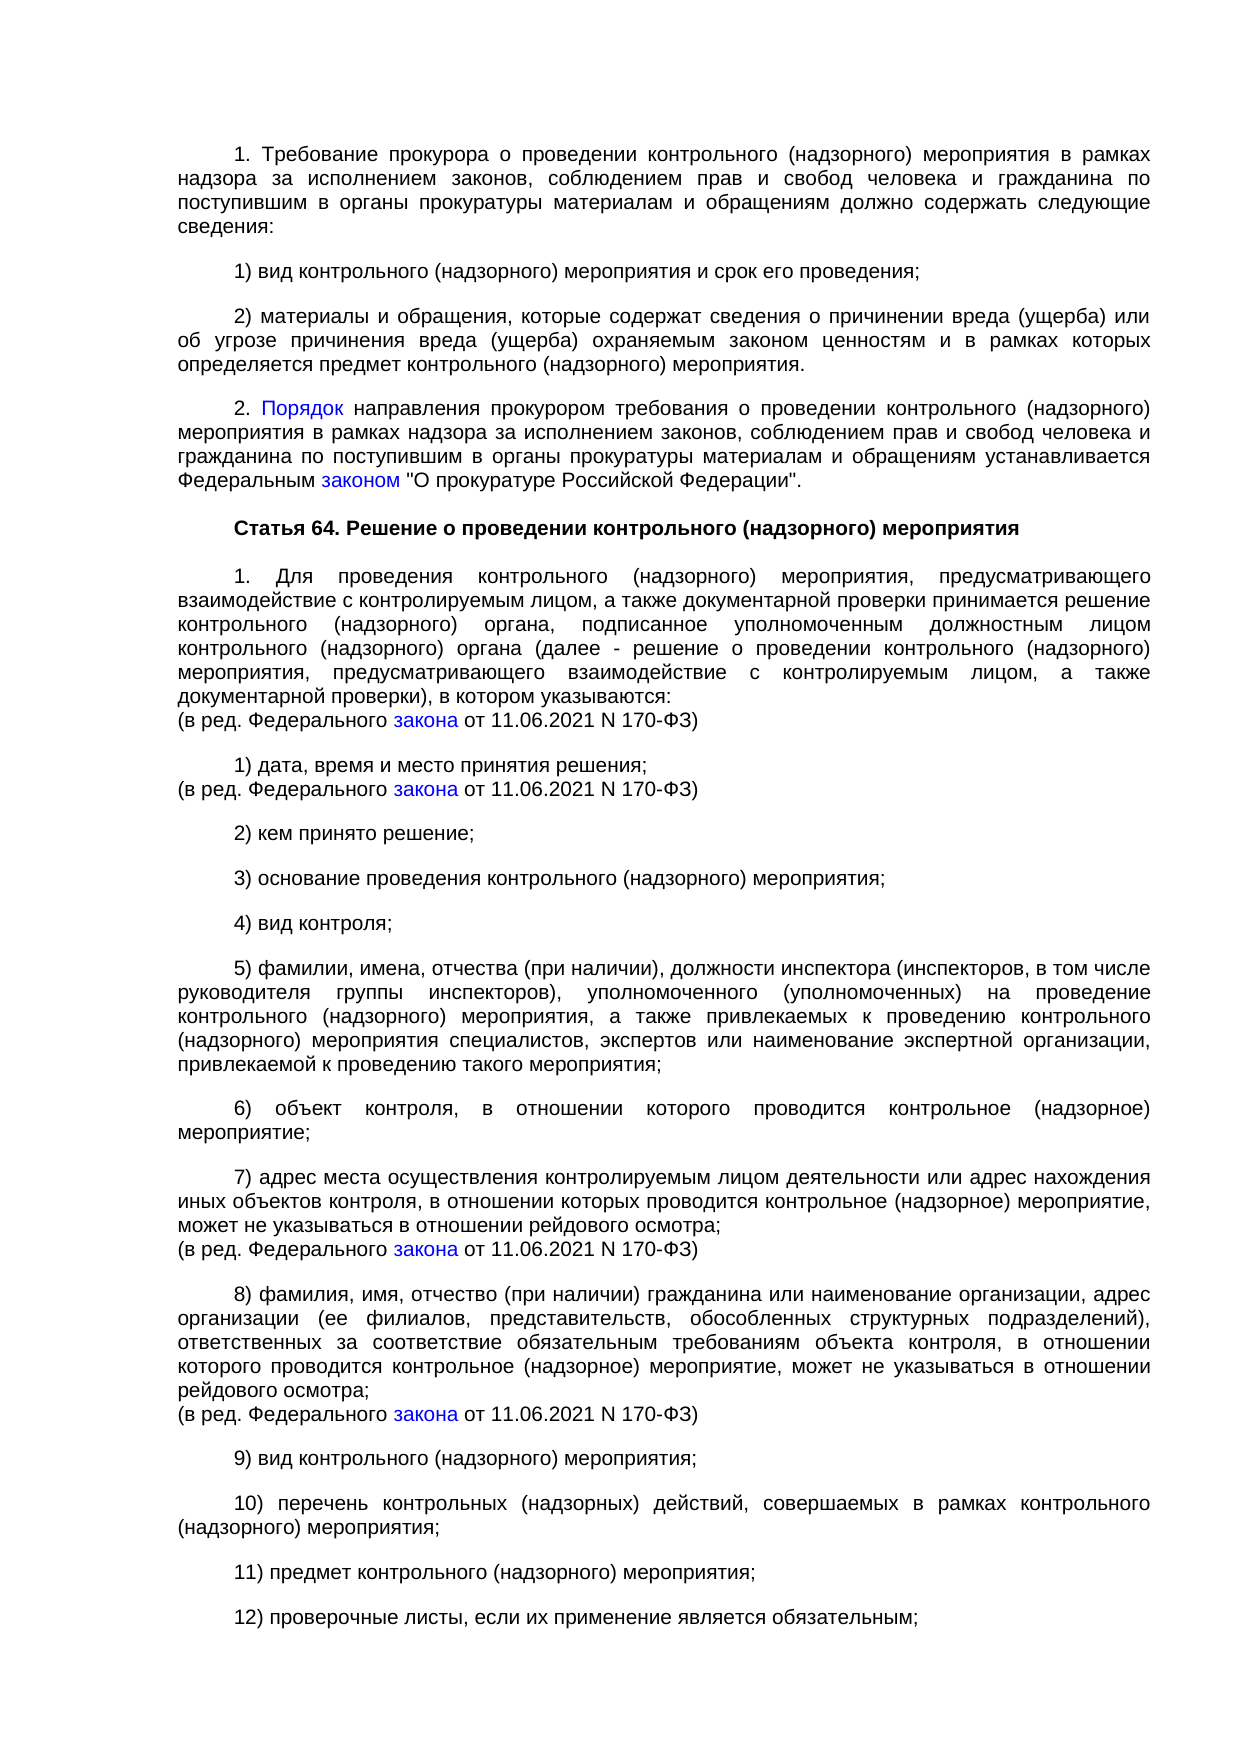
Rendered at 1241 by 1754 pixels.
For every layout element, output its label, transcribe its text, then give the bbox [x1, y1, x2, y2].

text 2. Порядок направления прокурором требования о проведении контрольного (надзорного) мероприятия в рамках надзора за исполнением законов, соблюдением прав и свобод человека и гражданина по поступившим в органы прокуратуры материалам и обращениям устанавливается Федеральным законом "О прокуратуре Российской Федерации". [177, 396, 1152, 492]
text 7) адрес места осуществления контролируемым лицом деятельности или адрес нахождения иных объектов контроля, в отношении которых проводится контрольное (надзорное) мероприятие, может не указываться в отношении рейдового осмотра; [177, 1165, 1152, 1237]
text 4) вид контроля; [177, 911, 1152, 935]
text 1) вид контрольного (надзорного) мероприятия и срок его проведения; [177, 259, 1152, 283]
text 3) основание проведения контрольного (надзорного) мероприятия; [177, 866, 1152, 890]
text 2) материалы и обращения, которые содержат сведения о причинении вреда (ущерба) или об угрозе причинения вреда (ущерба) охраняемым законом ценностям и в рамках которых определяется предмет контрольного (надзорного) мероприятия. [177, 303, 1152, 375]
title Статья 64. Решение о проведении контрольного (надзорного) мероприятия [177, 516, 1152, 540]
text 2) кем принято решение; [177, 821, 1152, 845]
text (в ред. Федерального закона от 11.06.2021 N 170-ФЗ) [177, 776, 1152, 800]
text 11) предмет контрольного (надзорного) мероприятия; [177, 1560, 1152, 1584]
text (в ред. Федерального закона от 11.06.2021 N 170-ФЗ) [177, 1401, 1152, 1425]
text 9) вид контрольного (надзорного) мероприятия; [177, 1446, 1152, 1470]
text 1) дата, время и место принятия решения; [177, 752, 1152, 776]
text 6) объект контроля, в отношении которого проводится контрольное (надзорное) мероприятие; [177, 1096, 1152, 1144]
text 1. Требование прокурора о проведении контрольного (надзорного) мероприятия в рамках надзора за исполнением законов, соблюдением прав и свобод человека и гражданина по поступившим в органы прокуратуры материалам и обращениям должно содержать следующие сведения: [177, 142, 1152, 238]
text 10) перечень контрольных (надзорных) действий, совершаемых в рамках контрольного (надзорного) мероприятия; [177, 1491, 1152, 1539]
text 5) фамилии, имена, отчества (при наличии), должности инспектора (инспекторов, в том числе руководителя группы инспекторов), уполномоченного (уполномоченных) на проведение контрольного (надзорного) мероприятия, а также привлекаемых к проведению контрольного (надзорного) мероприятия специалистов, экспертов или наименование экспертной организации, привлекаемой к проведению такого мероприятия; [177, 956, 1152, 1075]
text 8) фамилия, имя, отчество (при наличии) гражданина или наименование организации, адрес организации (ее филиалов, представительств, обособленных структурных подразделений), ответственных за соответствие обязательным требованиям объекта контроля, в отношении которого проводится контрольное (надзорное) мероприятие, может не указываться в отношении рейдового осмотра; [177, 1282, 1152, 1401]
text (в ред. Федерального закона от 11.06.2021 N 170-ФЗ) [177, 1237, 1152, 1261]
text 12) проверочные листы, если их применение является обязательным; [177, 1604, 1152, 1628]
text (в ред. Федерального закона от 11.06.2021 N 170-ФЗ) [177, 708, 1152, 732]
text 1. Для проведения контрольного (надзорного) мероприятия, предусматривающего взаимодействие с контролируемым лицом, а также документарной проверки принимается решение контрольного (надзорного) органа, подписанное уполномоченным должностным лицом контрольного (надзорного) органа (далее - решение о проведении контрольного (надзорного) мероприятия, предусматривающего взаимодействие с контролируемым лицом, а также документарной проверки), в котором указываются: [177, 564, 1152, 708]
